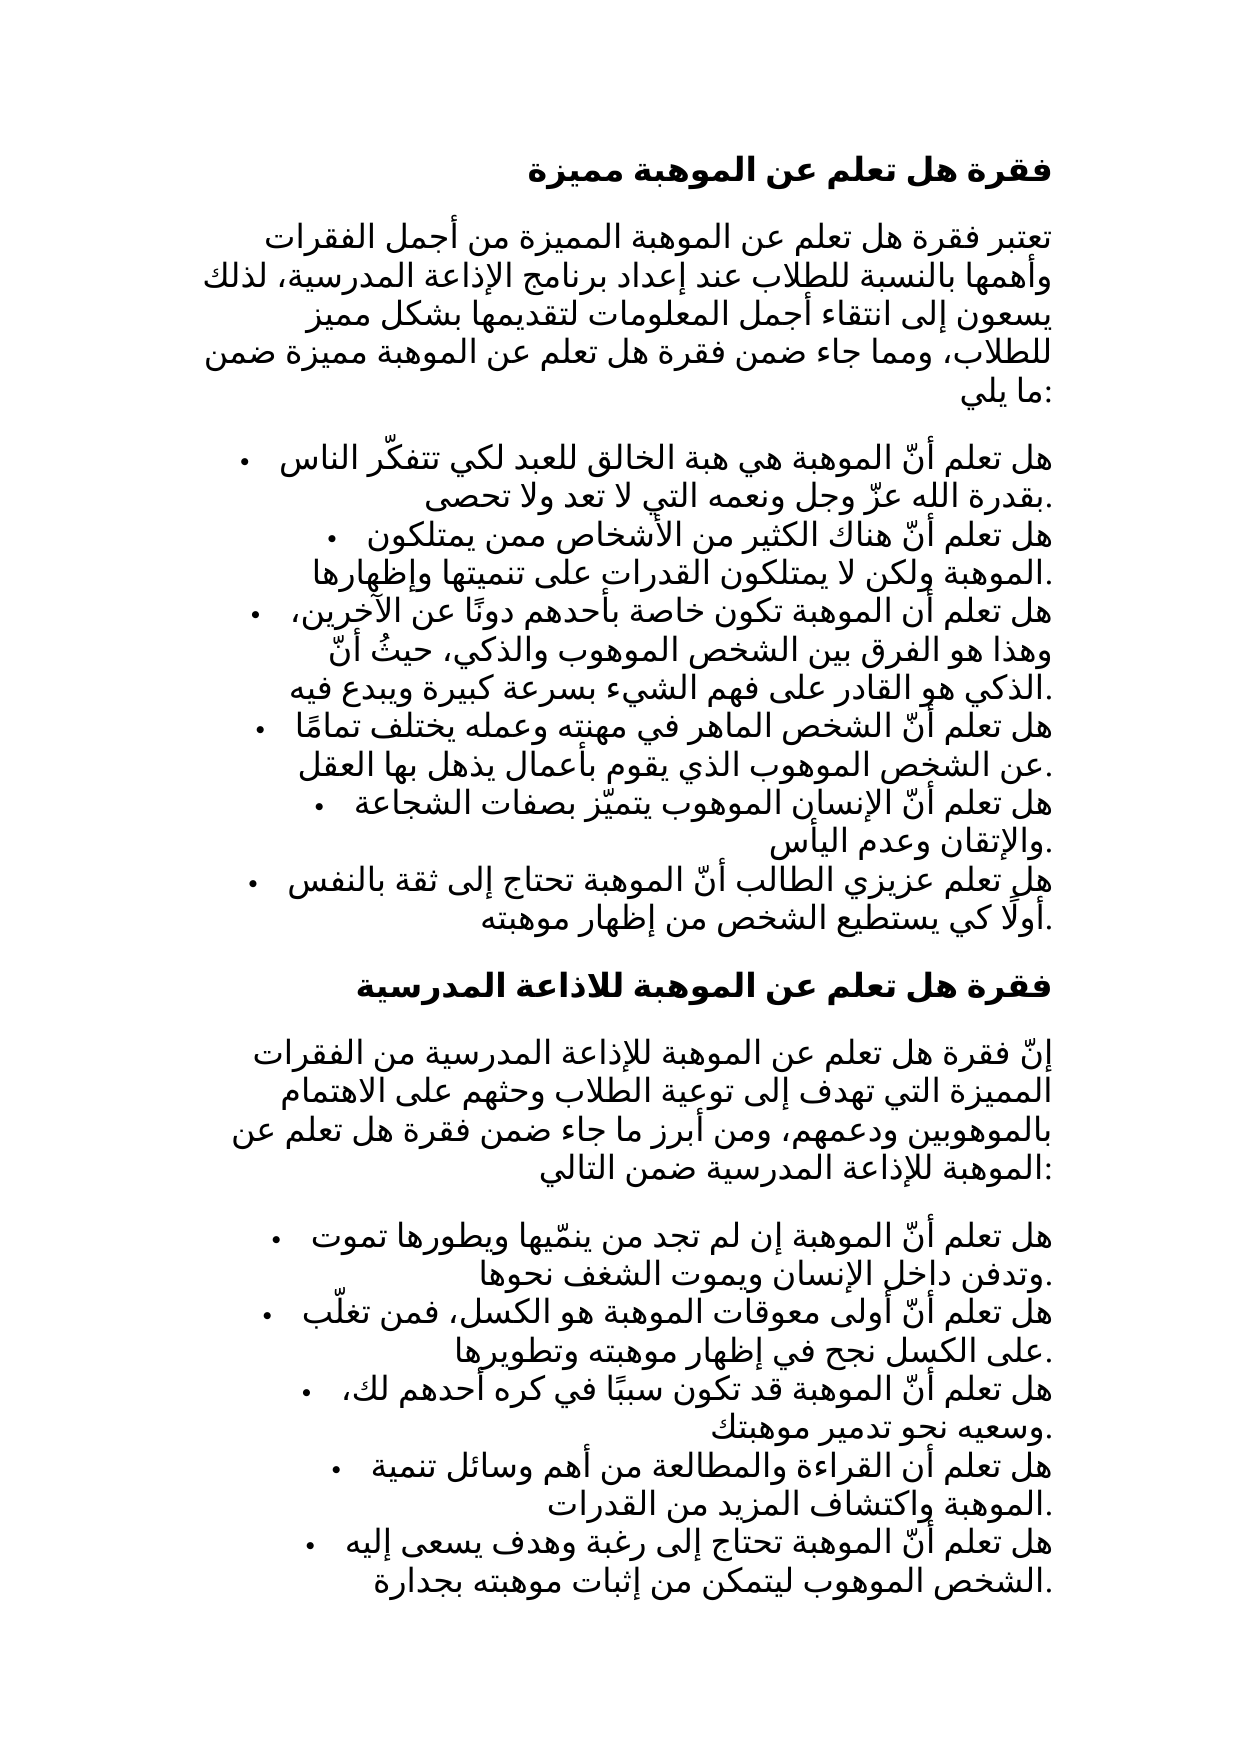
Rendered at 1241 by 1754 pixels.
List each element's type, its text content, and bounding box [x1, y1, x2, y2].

list هل تعلم عزيزي الطالب أنّ الموهبة تحتاج إلى ثقة بالنفس أولًا كي يستطيع الشخص من إظهار موهبته. [225, 860, 1053, 937]
list هل تعلم أنّ الإنسان الموهوب يتميّز بصفات الشجاعة والإتقان وعدم اليأس. [225, 783, 1053, 860]
text إنّ فقرة هل تعلم عن الموهبة للإذاعة المدرسية من الفقرات المميزة التي تهدف إلى توعية الطلاب وحثهم على الاهتمام بالموهوبين ودعمهم، ومن أبرز ما جاء ضمن فقرة هل تعلم عن الموهبة للإذاعة المدرسية ضمن التالي: [187, 1033, 1053, 1187]
list هل تعلم أن الموهبة تكون خاصة بأحدهم دونًا عن الآخرين، وهذا هو الفرق بين الشخص الموهوب والذكي، حيثُ أنّ الذكي هو القادر على فهم الشيء بسرعة كبيرة ويبدع فيه. [225, 592, 1053, 707]
list هل تعلم أنّ الموهبة هي هبة الخالق للعبد لكي تتفكّر الناس بقدرة الله عزّ وجل ونعمه التي لا تعد ولا تحصى. [225, 438, 1053, 515]
list هل تعلم أنّ هناك الكثير من الأشخاص ممن يمتلكون الموهبة ولكن لا يمتلكون القدرات على تنميتها وإظهارها. [225, 515, 1053, 592]
text فقرة هل تعلم عن الموهبة مميزة [187, 150, 1053, 188]
list هل تعلم أنّ الموهبة إن لم تجد من ينمّيها ويطورها تموت وتدفن داخل الإنسان ويموت الشغف نحوها. [225, 1216, 1053, 1292]
list هل تعلم أنّ الشخص الماهر في مهنته وعمله يختلف تمامًا عن الشخص الموهوب الذي يقوم بأعمال يذهل بها العقل. [225, 707, 1053, 783]
text تعتبر فقرة هل تعلم عن الموهبة المميزة من أجمل الفقرات وأهمها بالنسبة للطلاب عند إعداد برنامج الإذاعة المدرسية، لذلك يسعون إلى انتقاء أجمل المعلومات لتقديمها بشكل مميز للطلاب، ومما جاء ضمن فقرة هل تعلم عن الموهبة مميزة ضمن ما يلي: [187, 217, 1053, 409]
list هل تعلم أنّ الموهبة تحتاج إلى رغبة وهدف يسعى إليه الشخص الموهوب ليتمكن من إثبات موهبته بجدارة. [225, 1522, 1053, 1599]
list هل تعلم أنّ الموهبة قد تكون سببًا في كره أحدهم لك، وسعيه نحو تدمير موهبتك. [225, 1369, 1053, 1446]
text فقرة هل تعلم عن الموهبة للاذاعة المدرسية [187, 966, 1053, 1004]
list هل تعلم أن القراءة والمطالعة من أهم وسائل تنمية الموهبة واكتشاف المزيد من القدرات. [225, 1446, 1053, 1522]
list هل تعلم أنّ أولى معوقات الموهبة هو الكسل، فمن تغلّب على الكسل نجح في إظهار موهبته وتطويرها. [225, 1292, 1053, 1369]
